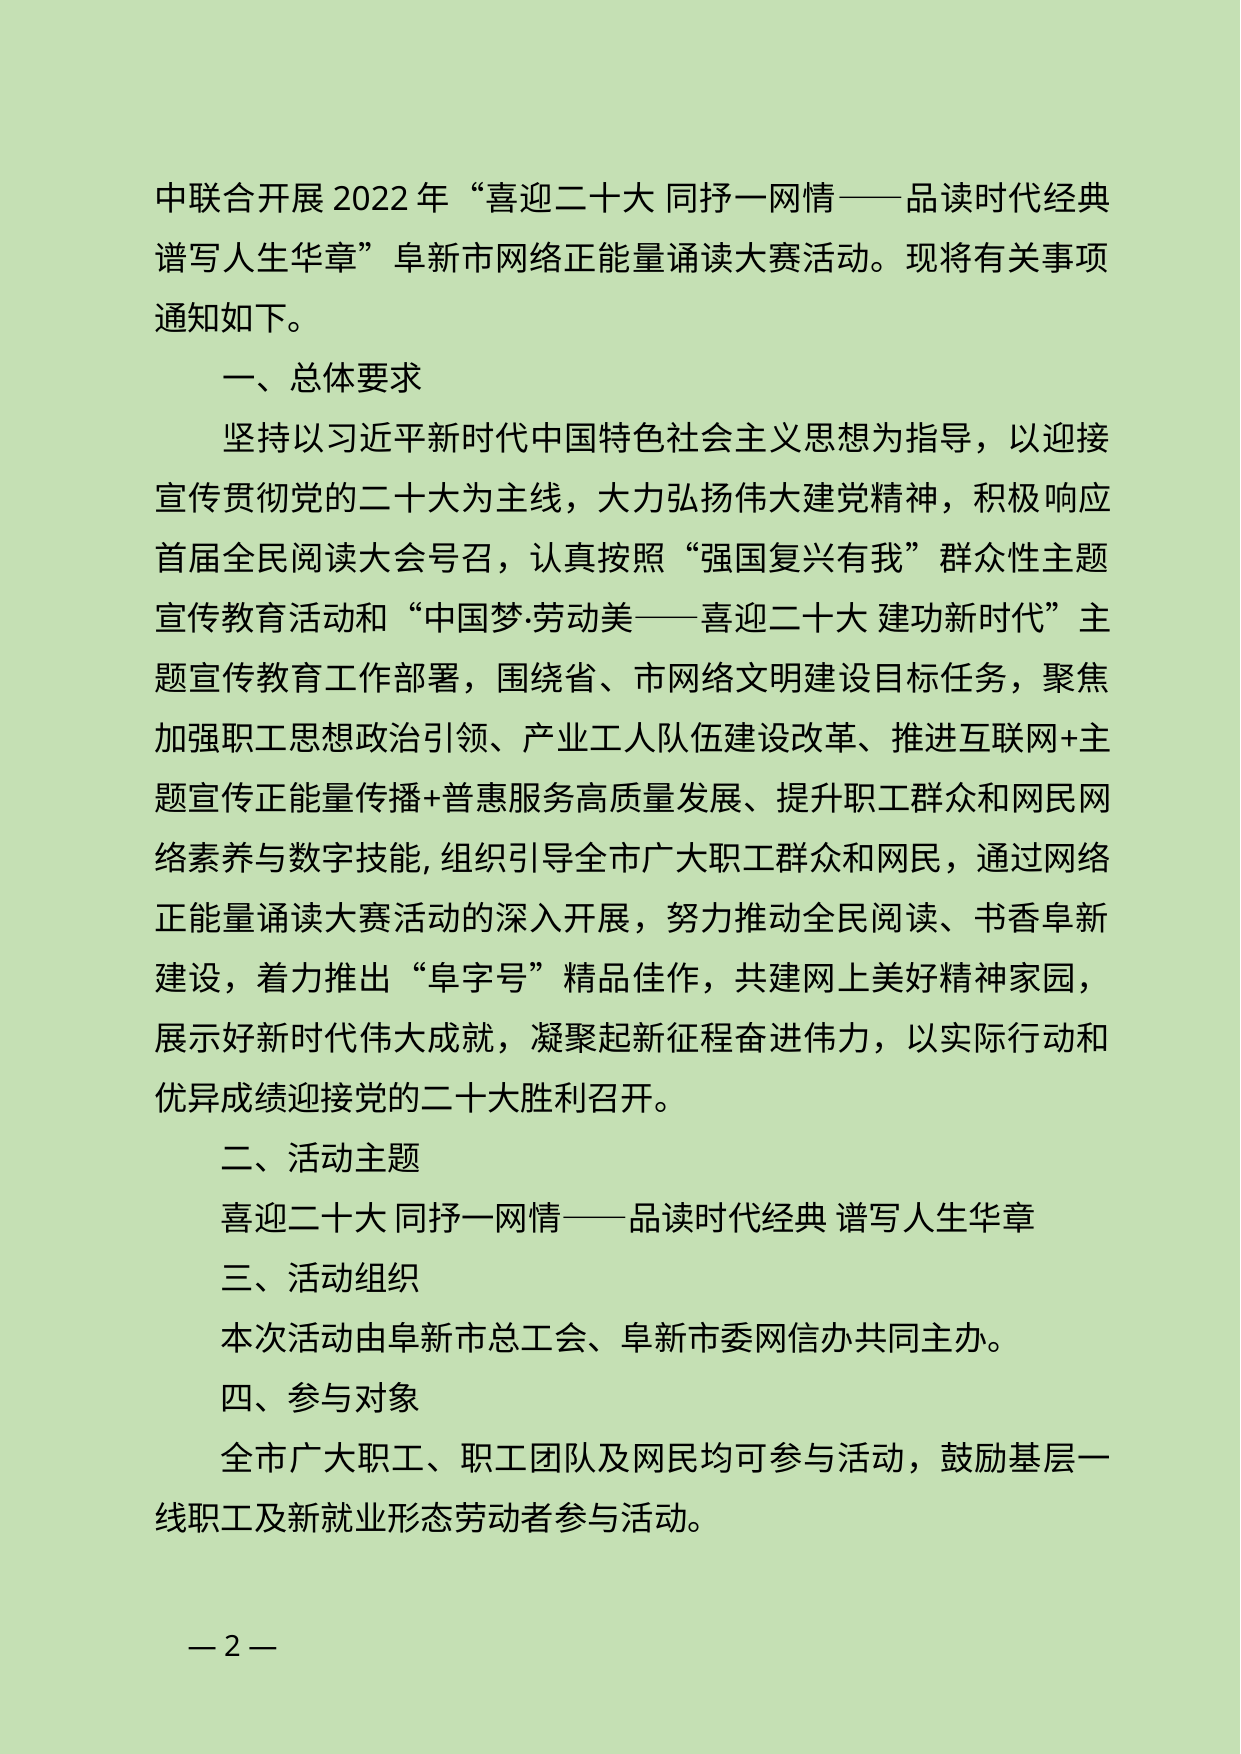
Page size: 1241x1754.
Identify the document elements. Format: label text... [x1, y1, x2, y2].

text 四、参与对象 [154, 1362, 1112, 1422]
text 坚持以习近平新时代中国特色社会主义思想为指导，以迎接宣传贯彻党的二十大为主线，大力弘扬伟大建党精神，积极响应首届全民阅读大会号召，认真按照“强国复兴有我”群众性主题宣传教育活动和“中国梦·劳动美——喜迎二十大 建功新时代”主题宣传教育工作部署，围绕省、市网络文明建设目标任务，聚焦加强职工思想政治引领、产业工人队伍建设改革、推进互联网+主题宣传正能量传播+普惠服务高质量发展、提升职工群众和网民网络素养与数字技能, 组织引导全市广大职工群众和网民，通过网络正能量诵读大赛活动的深入开展，努力推动全民阅读、书香阜新建设，着力推出“阜字号”精品佳作，共建网上美好精神家园，展示好新时代伟大成就，凝聚起新征程奋进伟力，以实际行动和优异成绩迎接党的二十大胜利召开。 [154, 402, 1112, 1122]
text 三、活动组织 [154, 1242, 1112, 1302]
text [154, 162, 1112, 342]
text 一、总体要求 [154, 342, 1112, 402]
text 本次活动由阜新市总工会、阜新市委网信办共同主办。 [154, 1302, 1112, 1362]
text 二、活动主题 [154, 1122, 1112, 1182]
text 全市广大职工、职工团队及网民均可参与活动，鼓励基层一线职工及新就业形态劳动者参与活动。 [154, 1422, 1112, 1542]
text 喜迎二十大 同抒一网情——品读时代经典 谱写人生华章 [154, 1182, 1112, 1242]
